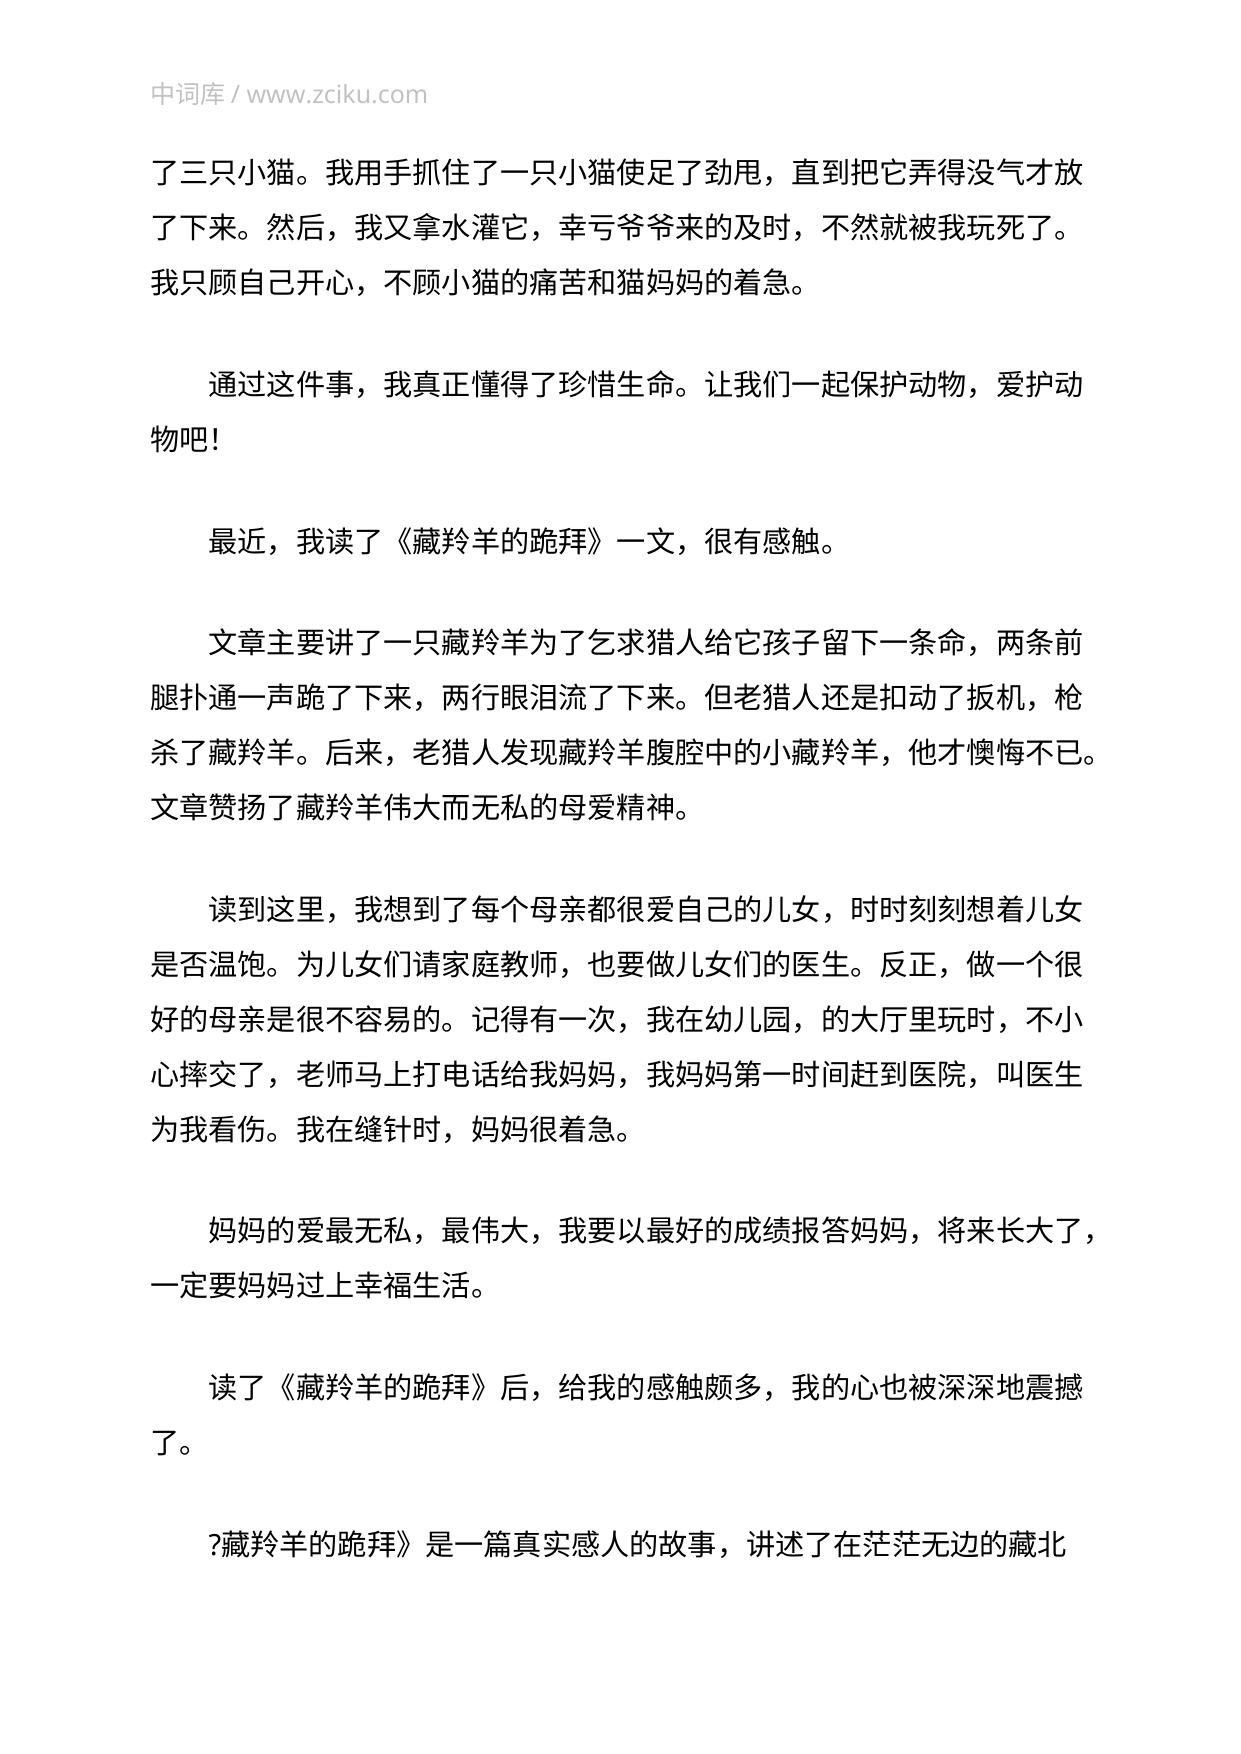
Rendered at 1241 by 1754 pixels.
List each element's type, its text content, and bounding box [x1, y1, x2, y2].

text 妈妈的爱最无私，最伟大，我要以最好的成绩报答妈妈，将来长大了，一定要妈妈过上幸福生活。 [150, 1208, 1090, 1305]
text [150, 150, 1090, 302]
text 读到这里，我想到了每个母亲都很爱自己的儿女，时时刻刻想着儿女是否温饱。为儿女们请家庭教师，也要做儿女们的医生。反正，做一个很好的母亲是很不容易的。记得有一次，我在幼儿园，的大厅里玩时，不小心摔交了，老师马上打电话给我妈妈，我妈妈第一时间赶到医院，叫医生为我看伤。我在缝针时，妈妈很着急。 [150, 886, 1090, 1148]
text 读了《藏羚羊的跪拜》后，给我的感触颇多，我的心也被深深地震撼了。 [150, 1364, 1090, 1462]
text 最近，我读了《藏羚羊的跪拜》一文，很有感触。 [150, 518, 1090, 561]
text 文章主要讲了一只藏羚羊为了乞求猎人给它孩子留下一条命，两条前腿扑通一声跪了下来，两行眼泪流了下来。但老猎人还是扣动了扳机，枪杀了藏羚羊。后来，老猎人发现藏羚羊腹腔中的小藏羚羊，他才懊悔不已。文章赞扬了藏羚羊伟大而无私的母爱精神。 [150, 620, 1090, 827]
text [150, 1521, 1090, 1563]
text 通过这件事，我真正懂得了珍惜生命。让我们一起保护动物，爱护动物吧！ [150, 362, 1090, 459]
